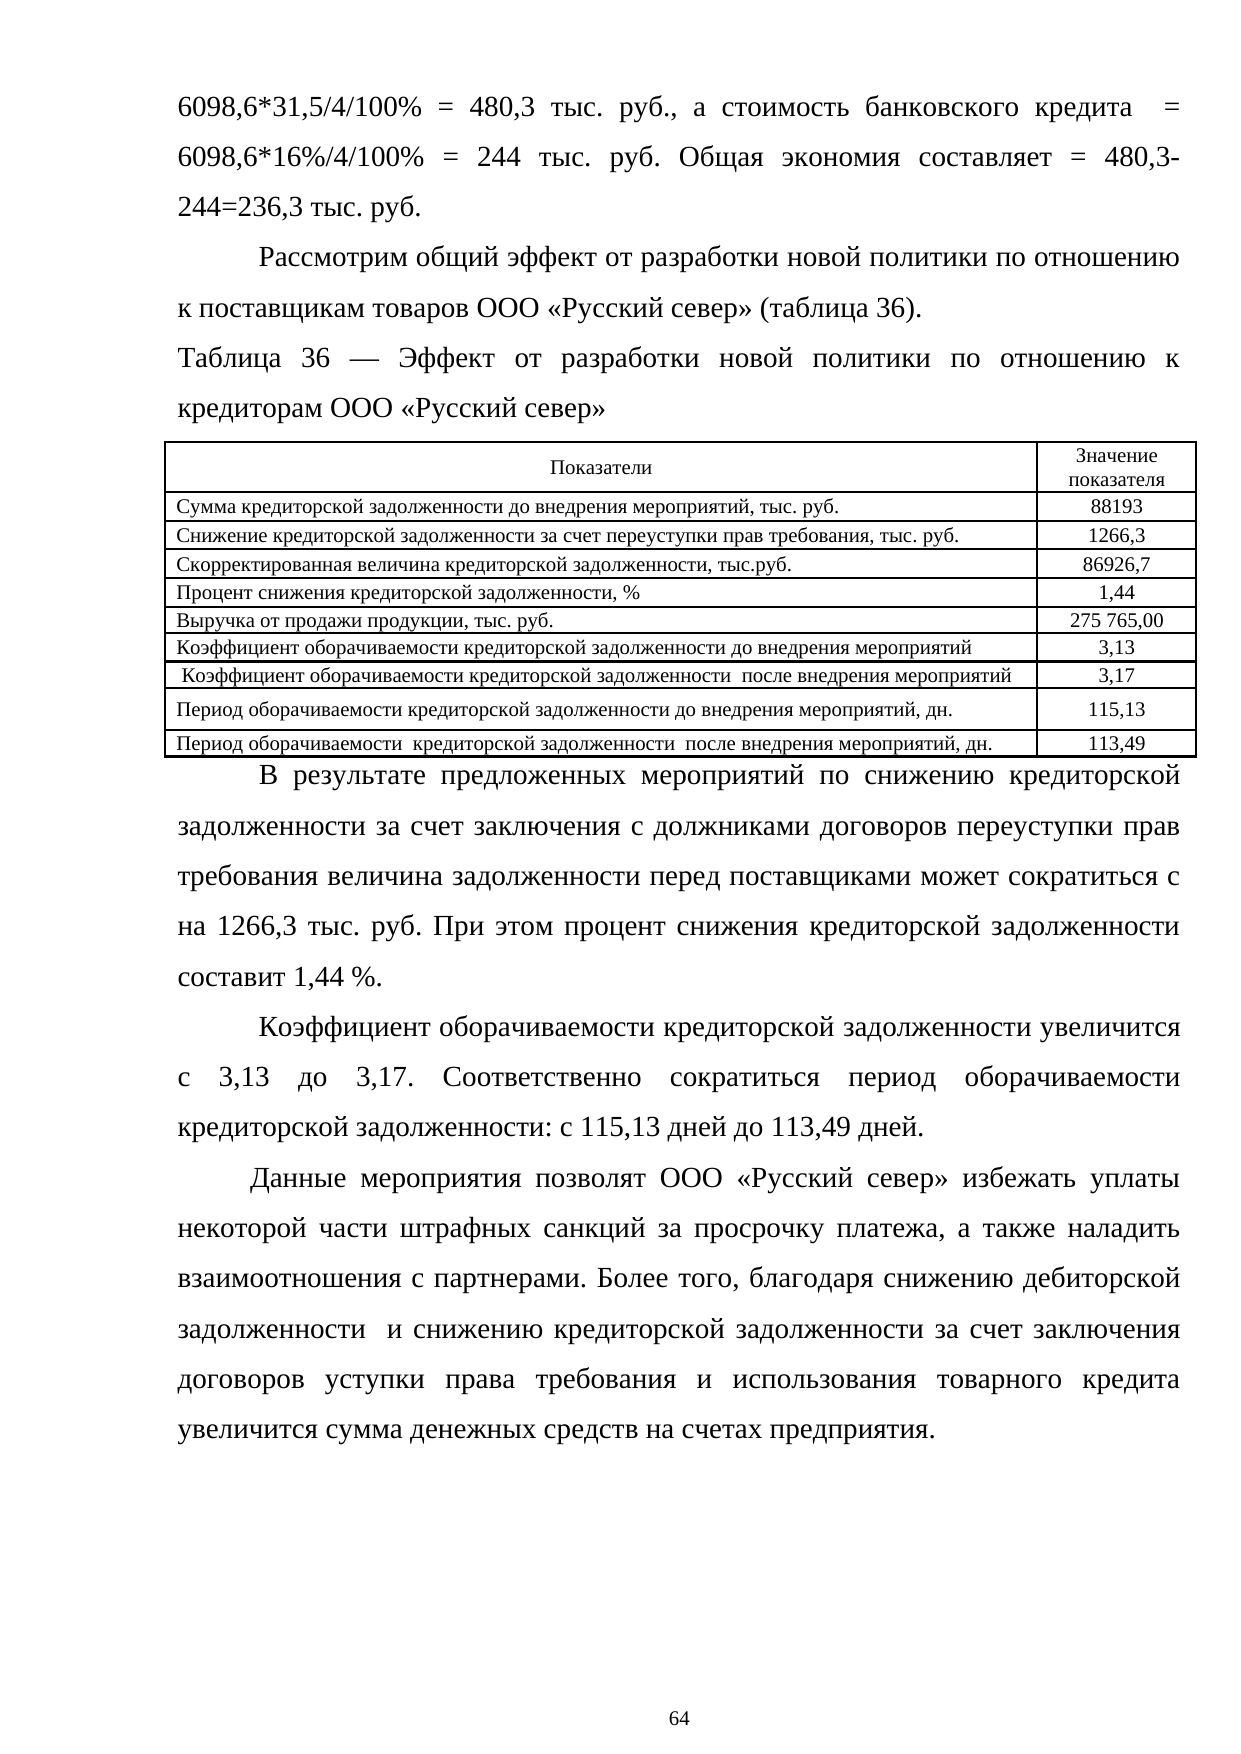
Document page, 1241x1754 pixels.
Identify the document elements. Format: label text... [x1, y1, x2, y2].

text Таблица 36 — Эффект от разработки новой политики по отношению к кредиторам ООО «Русский север» [177, 340, 1181, 424]
text Рассмотрим общий эффект от разработки новой политики по отношению к поставщикам товаров ООО «Русский север» (таблица 36). [177, 239, 1181, 323]
table_cell Коэффициент оборачиваемости кредиторской задолженности до внедрения мероприятий [166, 634, 1036, 660]
table_cell Скорректированная величина кредиторской задолженности, тыс.руб. [166, 550, 1036, 577]
table_header Показатели [166, 443, 1036, 491]
table_cell 1266,3 [1038, 522, 1195, 548]
table_cell 113,49 [1038, 731, 1195, 755]
table_cell Период оборачиваемости кредиторской задолженности до внедрения мероприятий, дн. [166, 689, 1036, 729]
table_cell 275 765,00 [1038, 608, 1195, 632]
table_cell Процент снижения кредиторской задолженности, % [166, 579, 1036, 606]
text В результате предложенных мероприятий по снижению кредиторской задолженности за счет заключения с должниками договоров переуступки прав требования величина задолженности перед поставщиками может сократиться с на 1266,3 тыс. руб. При этом процент снижения кредиторской задолженности составит 1,44 %. [177, 758, 1181, 992]
text Коэффициент оборачиваемости кредиторской задолженности увеличится с 3,13 до 3,17. Соответственно сократиться период оборачиваемости кредиторской задолженности: с 115,13 дней до 113,49 дней. [177, 1009, 1181, 1143]
table_cell 1,44 [1038, 579, 1195, 606]
table_cell Сумма кредиторской задолженности до внедрения мероприятий, тыс. руб. [166, 493, 1036, 520]
table_cell Снижение кредиторской задолженности за счет переуступки прав требования, тыс. руб. [166, 522, 1036, 548]
table_cell 3,17 [1038, 663, 1195, 687]
table_cell 88193 [1038, 493, 1195, 520]
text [177, 89, 1181, 223]
table_cell Выручка от продажи продукции, тыс. руб. [166, 608, 1036, 632]
table_cell Период оборачиваемости кредиторской задолженности после внедрения мероприятий, дн. [166, 731, 1036, 755]
table_cell 115,13 [1038, 689, 1195, 729]
table_header Значение показателя [1038, 443, 1195, 491]
table_cell Коэффициент оборачиваемости кредиторской задолженности после внедрения мероприятий [166, 663, 1036, 687]
table_cell 86926,7 [1038, 550, 1195, 577]
text Данные мероприятия позволят ООО «Русский север» избежать уплаты некоторой части штрафных санкций за просрочку платежа, а также наладить взаимоотношения с партнерами. Более того, благодаря снижению дебиторской задолженности и снижению кредиторской задолженности за счет заключения договоров уступки права требования и использования товарного кредита увеличится сумма денежных средств на счетах предприятия. [177, 1160, 1181, 1445]
table_cell 3,13 [1038, 634, 1195, 660]
